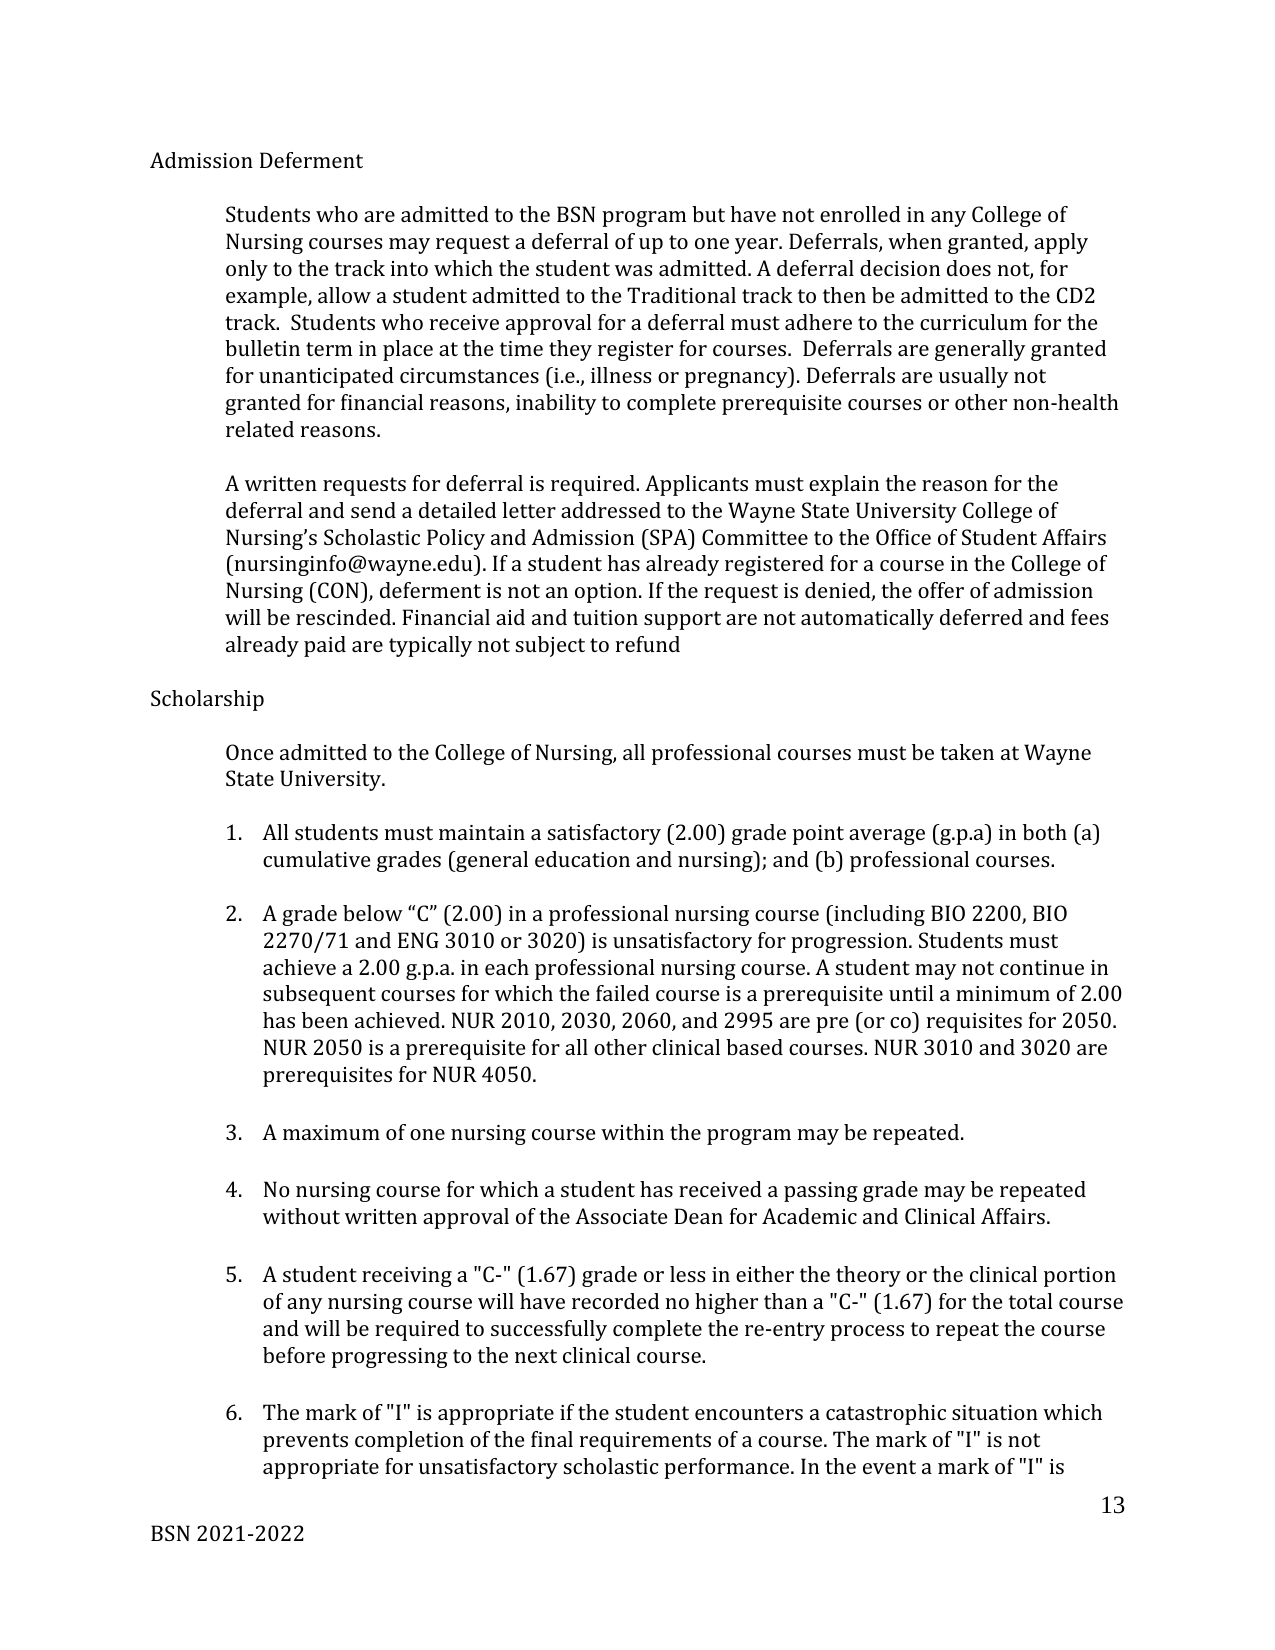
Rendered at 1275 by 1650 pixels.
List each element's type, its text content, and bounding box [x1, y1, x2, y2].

list No nursing course for which a student has received a passing grade may be repeated without written approval of the Associate Dean for Academic and Clinical Affairs. [225, 1176, 1125, 1230]
list All students must maintain a satisfactory (2.00) grade point average (g.p.a) in both (a) cumulative grades (general education and nursing); and (b) professional courses. [225, 819, 1125, 872]
list A grade below “C” (2.00) in a professional nursing course (including BIO 2200, BIO 2270/71 and ENG 3010 or 3020) is unsatisfactory for progression. Students must achieve a 2.00 g.p.a. in each professional nursing course. A student may not continue in subsequent courses for which the failed course is a prerequisite until a minimum of 2.00 has been achieved. NUR 2010, 2030, 2060, and 2995 are pre (or co) requisites for 2050. NUR 2050 is a prerequisite for all other clinical based courses. NUR 3010 and 3020 are prerequisites for NUR 4050. [225, 899, 1125, 1087]
text A written requests for deferral is required. Applicants must explain the reason for the deferral and send a detailed letter addressed to the Wayne State University College of Nursing’s Scholastic Policy and Admission (SPA) Committee to the Office of Student Affairs (nursinginfo@wayne.edu). If a student has already registered for a course in the College of Nursing (CON), deferment is not an option. If the request is denied, the offer of admission will be rescinded. Financial aid and tuition support are not automatically deferred and fees already paid are typically not subject to refund [225, 469, 1125, 657]
list A maximum of one nursing course within the program may be repeated. [225, 1118, 1125, 1145]
text Once admitted to the College of Nursing, all professional courses must be taken at Wayne State University. [225, 738, 1125, 792]
text Admission Deferment [150, 147, 1125, 174]
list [225, 1399, 1125, 1479]
text Scholarship [150, 684, 1125, 711]
text Students who are admitted to the BSN program but have not enrolled in any College of Nursing courses may request a deferral of up to one year. Deferrals, when granted, apply only to the track into which the student was admitted. A deferral decision does not, for example, allow a student admitted to the Traditional track to then be admitted to the CD2 track. Students who receive approval for a deferral must adhere to the curriculum for the bulletin term in place at the time they register for courses. Deferrals are generally granted for unanticipated circumstances (i.e., illness or pregnancy). Deferrals are usually not granted for financial reasons, inability to complete prerequisite courses or other non-health related reasons. [225, 201, 1125, 442]
list A student receiving a "C-" (1.67) grade or less in either the theory or the clinical portion of any nursing course will have recorded no higher than a "C-" (1.67) for the total course and will be required to successfully complete the re-entry process to repeat the course before progressing to the next clinical course. [225, 1261, 1125, 1368]
